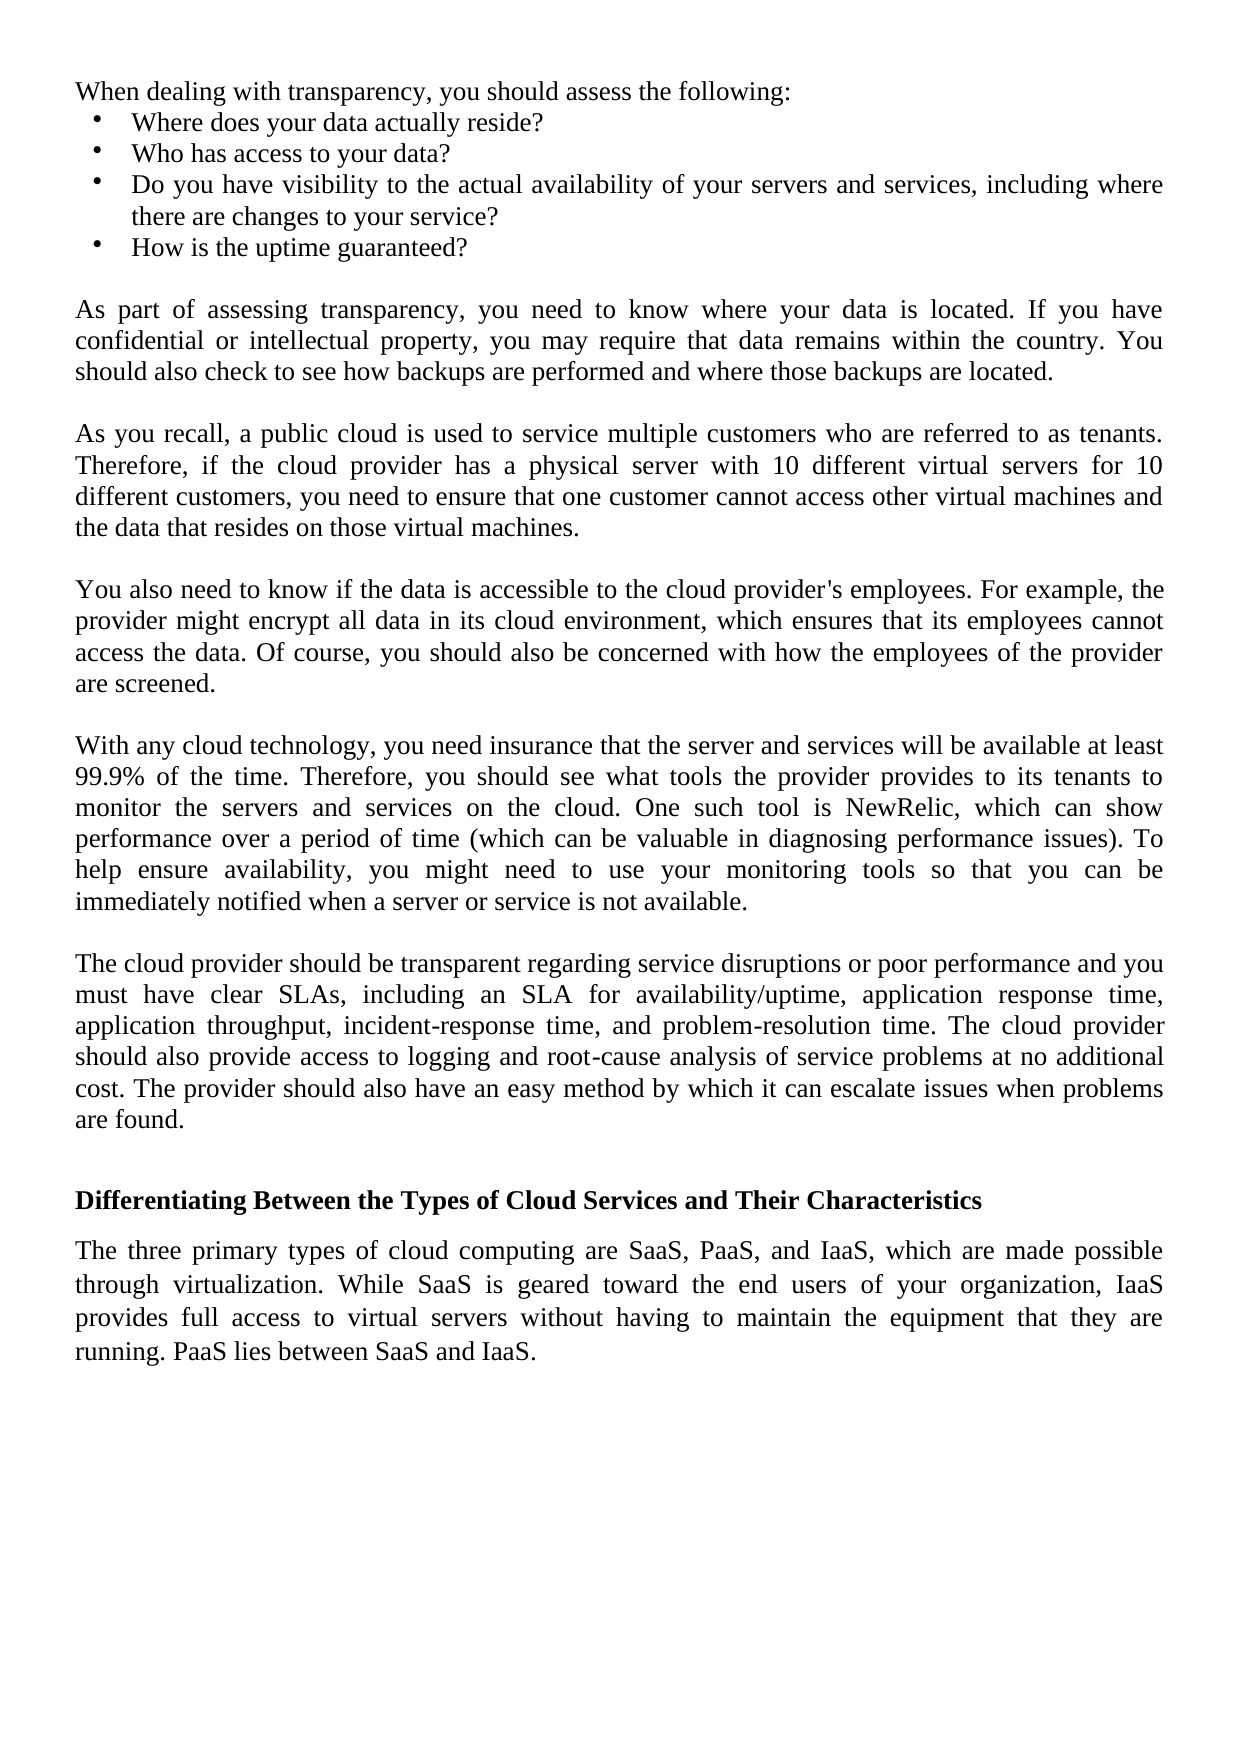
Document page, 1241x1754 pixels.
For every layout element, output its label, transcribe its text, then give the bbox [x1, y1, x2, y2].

list Do you have visibility to the actual availability of your servers and services, including where there are changes to your service? [94, 168, 1165, 231]
text Differentiating Between the Types of Cloud Services and Their Characteristics [75, 1184, 1165, 1215]
text When dealing with transparency, you should assess the following: [75, 75, 1165, 106]
text The cloud provider should be transparent regarding service disruptions or poor performance and you must have clear SLAs, including an SLA for availability/uptime, application response time, application throughput, incident‐response time, and problem‐resolution time. The cloud provider should also provide access to logging and root‐cause analysis of service problems at no additional cost. The provider should also have an easy method by which it can escalate issues when problems are found. [75, 947, 1165, 1134]
text As part of assessing transparency, you need to know where your data is located. If you have confidential or intellectual property, you may require that data remains within the country. You should also check to see how backups are performed and where those backups are located. [75, 293, 1165, 386]
text The three primary types of cloud computing are SaaS, PaaS, and IaaS, which are made possible through virtualization. While SaaS is geared toward the end users of your organization, IaaS provides full access to virtual servers without having to maintain the equipment that they are running. PaaS lies between SaaS and IaaS. [75, 1234, 1165, 1366]
text You also need to know if the data is accessible to the cloud provider's employees. For example, the provider might encrypt all data in its cloud environment, which ensures that its employees cannot access the data. Of course, you should also be concerned with how the employees of the provider are screened. [75, 573, 1165, 698]
text With any cloud technology, you need insurance that the server and services will be available at least 99.9% of the time. Therefore, you should see what tools the provider provides to its tenants to monitor the servers and services on the cloud. One such tool is NewRelic, which can show performance over a period of time (which can be valuable in diagnosing performance issues). To help ensure availability, you might need to use your monitoring tools so that you can be immediately notified when a server or service is not available. [75, 729, 1165, 916]
text As you recall, a public cloud is used to service multiple customers who are referred to as tenants. Therefore, if the cloud provider has a physical server with 10 different virtual servers for 10 different customers, you need to ensure that one customer cannot access other virtual machines and the data that resides on those virtual machines. [75, 418, 1165, 542]
list Who has access to your data? [94, 137, 1165, 168]
list Where does your data actually reside? [94, 106, 1165, 137]
list How is the uptime guaranteed? [94, 231, 1165, 262]
